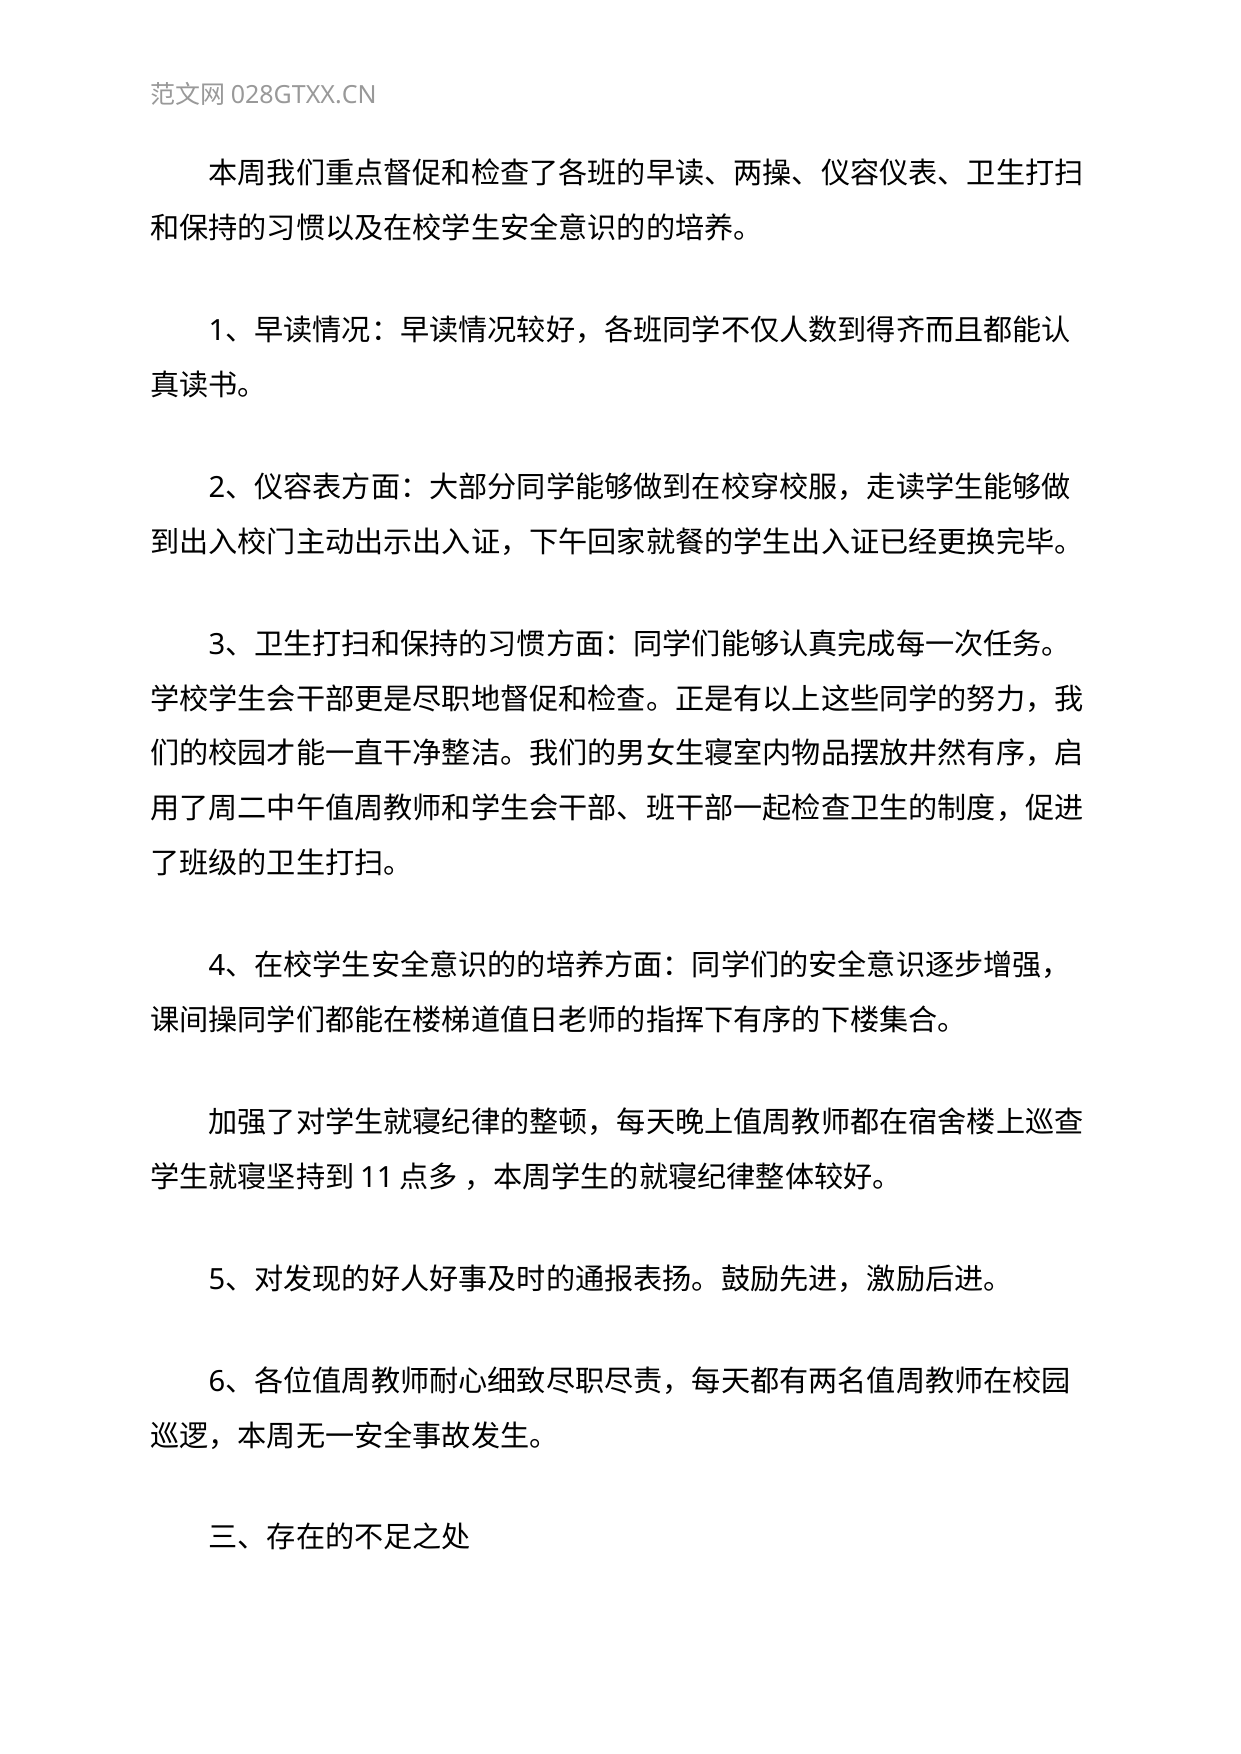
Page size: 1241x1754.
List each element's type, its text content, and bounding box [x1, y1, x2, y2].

text 5、对发现的好人好事及时的通报表扬。鼓励先进，激励后进。 [150, 1255, 1090, 1298]
text 4、在校学生安全意识的的培养方面：同学们的安全意识逐步增强，课间操同学们都能在楼梯道值日老师的指挥下有序的下楼集合。 [150, 942, 1090, 1039]
text 6、各位值周教师耐心细致尽职尽责，每天都有两名值周教师在校园巡逻，本周无一安全事故发生。 [150, 1357, 1090, 1454]
text 2、仪容表方面：大部分同学能够做到在校穿校服，走读学生能够做到出入校门主动出示出入证，下午回家就餐的学生出入证已经更换完毕。 [150, 463, 1090, 561]
text 本周我们重点督促和检查了各班的早读、两操、仪容仪表、卫生打扫和保持的习惯以及在校学生安全意识的的培养。 [150, 150, 1090, 247]
text 3、卫生打扫和保持的习惯方面：同学们能够认真完成每一次任务。学校学生会干部更是尽职地督促和检查。正是有以上这些同学的努力，我们的校园才能一直干净整洁。我们的男女生寝室内物品摆放井然有序，启用了周二中午值周教师和学生会干部、班干部一起检查卫生的制度，促进了班级的卫生打扫。 [150, 620, 1090, 882]
text 三、存在的不足之处 [150, 1514, 1090, 1556]
text 加强了对学生就寝纪律的整顿，每天晚上值周教师都在宿舍楼上巡查学生就寝坚持到11点多 ，本周学生的就寝纪律整体较好。 [150, 1098, 1090, 1196]
text 1、早读情况：早读情况较好，各班同学不仅人数到得齐而且都能认真读书。 [150, 307, 1090, 404]
